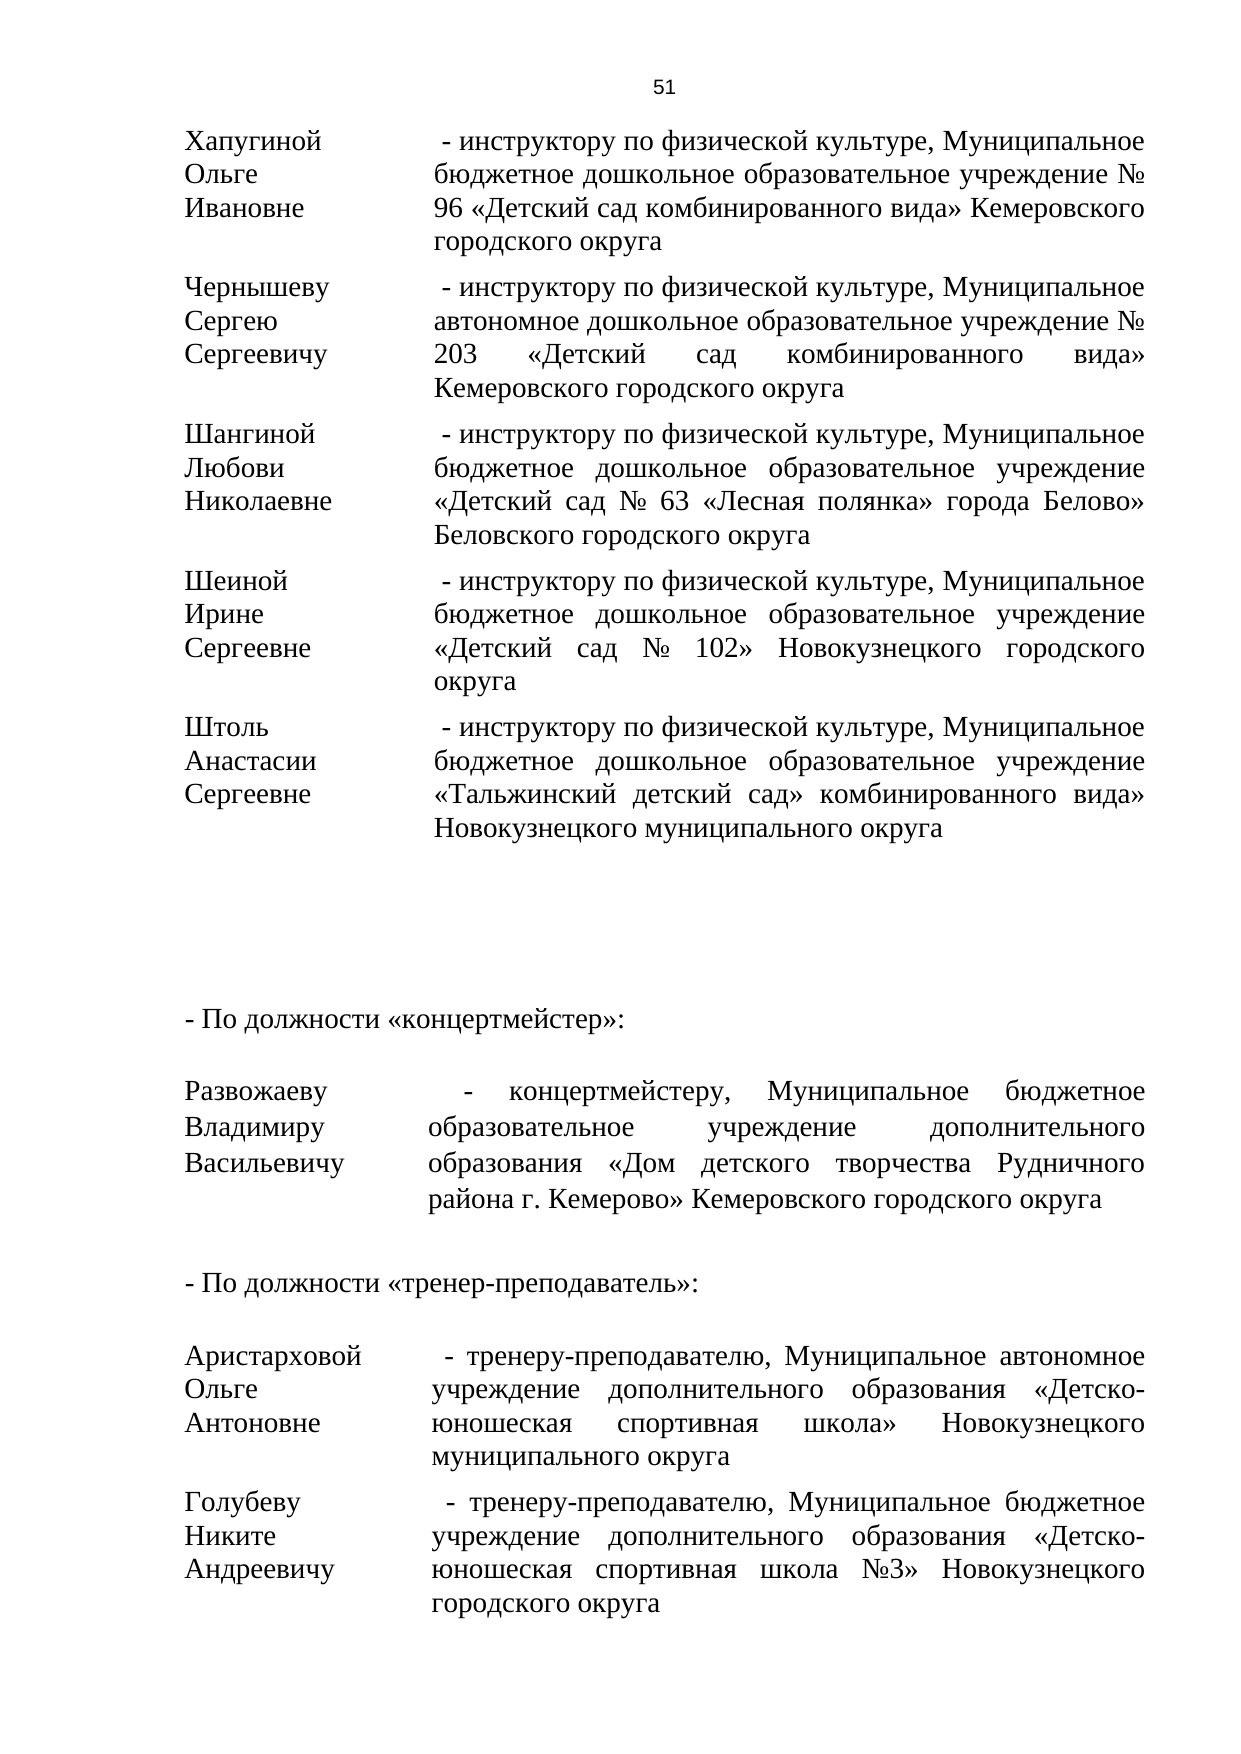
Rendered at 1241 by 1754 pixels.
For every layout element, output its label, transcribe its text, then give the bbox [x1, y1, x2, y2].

table_cell Чернышеву Сергею Сергеевичу [177, 270, 427, 416]
table_cell Шангиной Любови Николаевне [177, 416, 427, 563]
table_header Аристарховой Ольге Антоновне [177, 1338, 424, 1484]
table_cell Хапугиной Ольге Ивановне [177, 123, 427, 269]
table_cell - инструктору по физической культуре, Муниципальное бюджетное дошкольное образовательное учреждение «Тальжинский детский сад» комбинированного вида» Новокузнецкого муниципального округа [427, 710, 1153, 856]
table_cell Голубеву Никите Андреевичу [177, 1485, 424, 1631]
table_cell Шеиной Ирине Сергеевне [177, 563, 427, 709]
text - По должности «тренер-преподаватель»: [177, 1266, 1152, 1299]
table_header - тренеру-преподавателю, Муниципальное автономное учреждение дополнительного образования «Детско-юношеская спортивная школа» Новокузнецкого муниципального округа [425, 1338, 1153, 1484]
table_cell Штоль Анастасии Сергеевне [177, 710, 427, 856]
table_cell - инструктору по физической культуре, Муниципальное бюджетное дошкольное образовательное учреждение № 96 «Детский сад комбинированного вида» Кемеровского городского округа [427, 123, 1153, 269]
table_cell - инструктору по физической культуре, Муниципальное бюджетное дошкольное образовательное учреждение «Детский сад № 63 «Лесная полянка» города Белово» Беловского городского округа [427, 416, 1153, 563]
table_cell - инструктору по физической культуре, Муниципальное бюджетное дошкольное образовательное учреждение «Детский сад № 102» Новокузнецкого городского округа [427, 563, 1153, 709]
table_cell - инструктору по физической культуре, Муниципальное автономное дошкольное образовательное учреждение № 203 «Детский сад комбинированного вида» Кемеровского городского округа [427, 270, 1153, 416]
table_header Развожаеву Владимиру Васильевичу [177, 1073, 421, 1229]
text - По должности «концертмейстер»: [177, 1001, 1152, 1034]
table_header - концертмейстеру, Муниципальное бюджетное образовательное учреждение дополнительного образования «Дом детского творчества Рудничного района г. Кемерово» Кемеровского городского округа [421, 1073, 1153, 1229]
